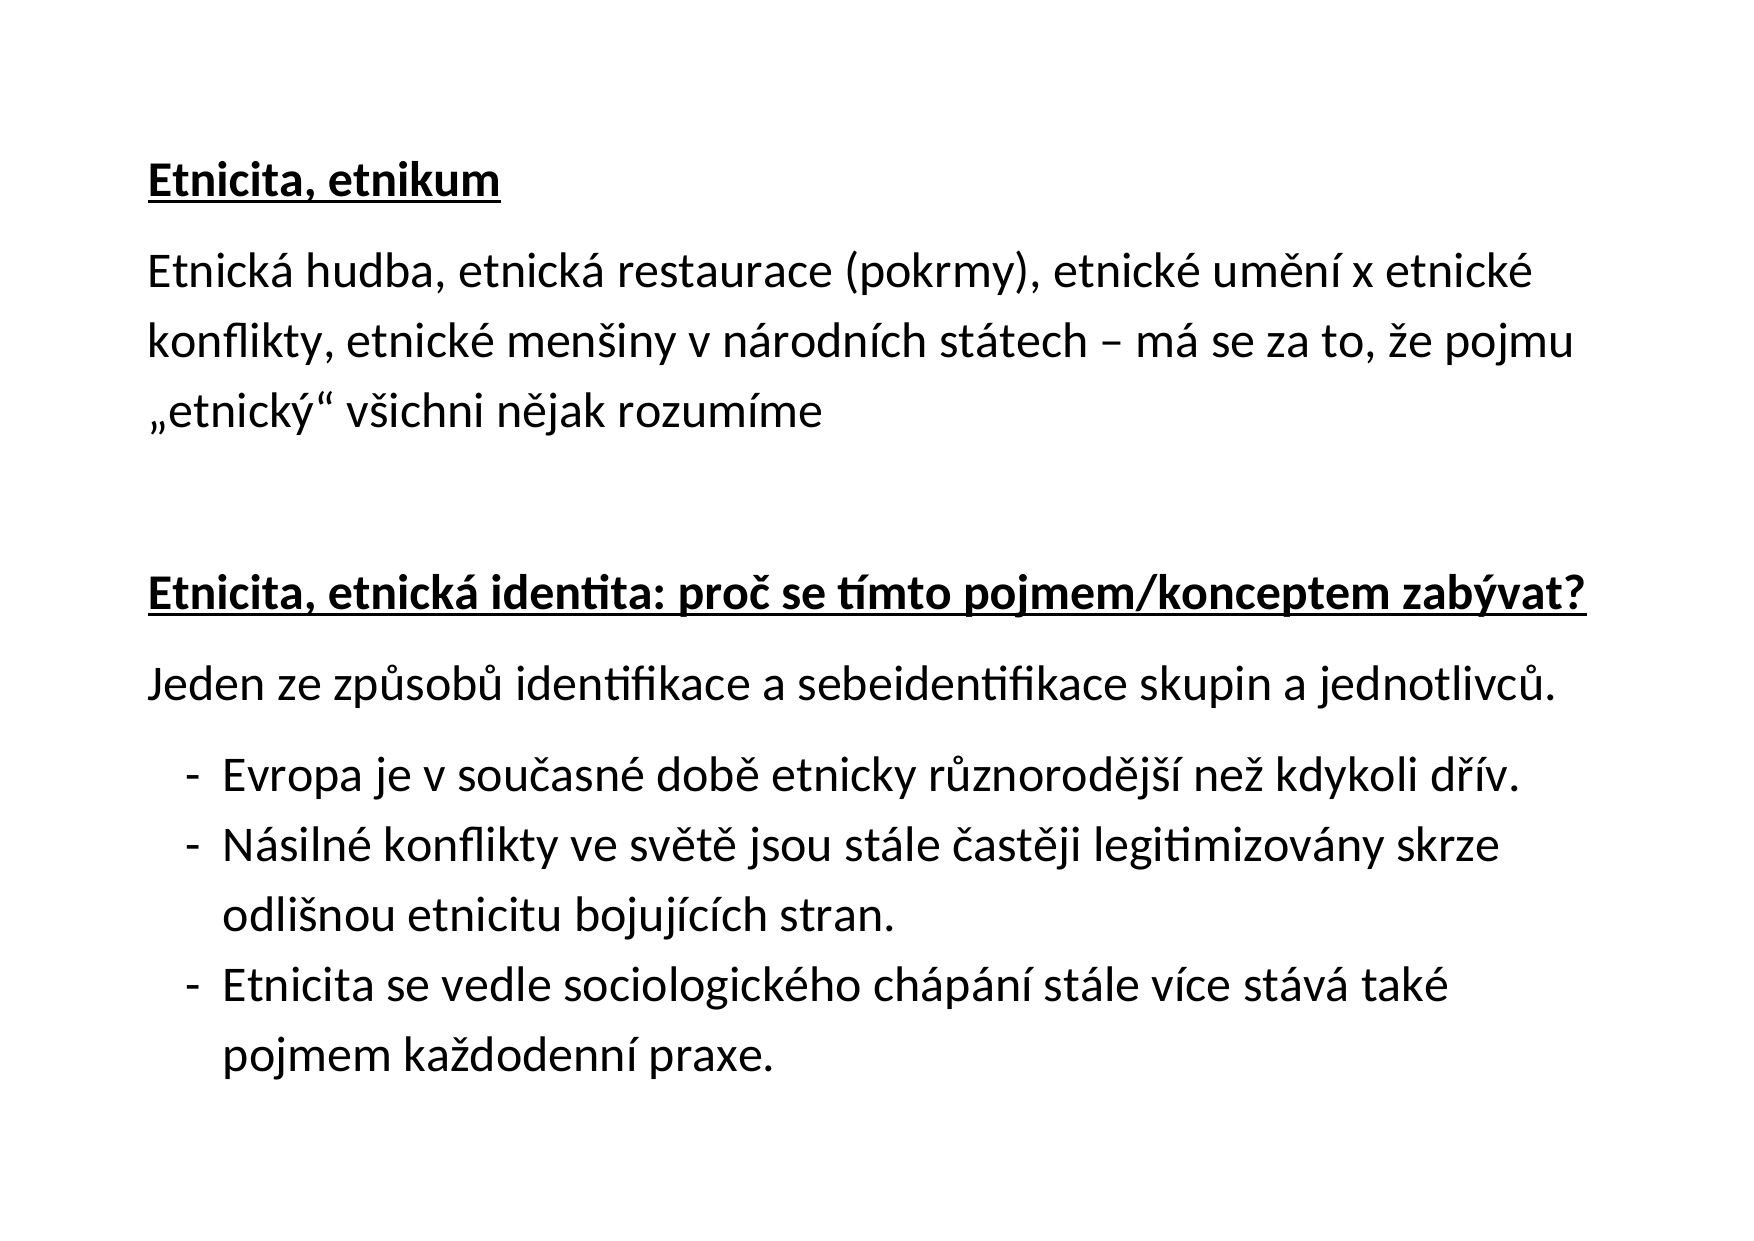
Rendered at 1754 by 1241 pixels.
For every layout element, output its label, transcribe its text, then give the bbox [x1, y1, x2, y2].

text Jeden ze způsobů identifikace a sebeidentifikace skupin a jednotlivců. [148, 652, 1606, 713]
list Evropa je v současné době etnicky různorodější než kdykoli dřív. [185, 742, 1606, 803]
text Etnicita, etnikum [148, 148, 1606, 209]
list Násilné konflikty ve světě jsou stále častěji legitimizovány skrze odlišnou etnicitu bojujících stran. [185, 813, 1606, 944]
text Etnicita, etnická identita: proč se tímto pojmem/konceptem zabývat? [148, 561, 1606, 622]
text Etnická hudba, etnická restaurace (pokrmy), etnické umění x etnické konflikty, etnické menšiny v národních státech – má se za to, že pojmu „etnický“ všichni nějak rozumíme [148, 238, 1606, 440]
list Etnicita se vedle sociologického chápání stále více stává také pojmem každodenní praxe. [185, 953, 1606, 1084]
